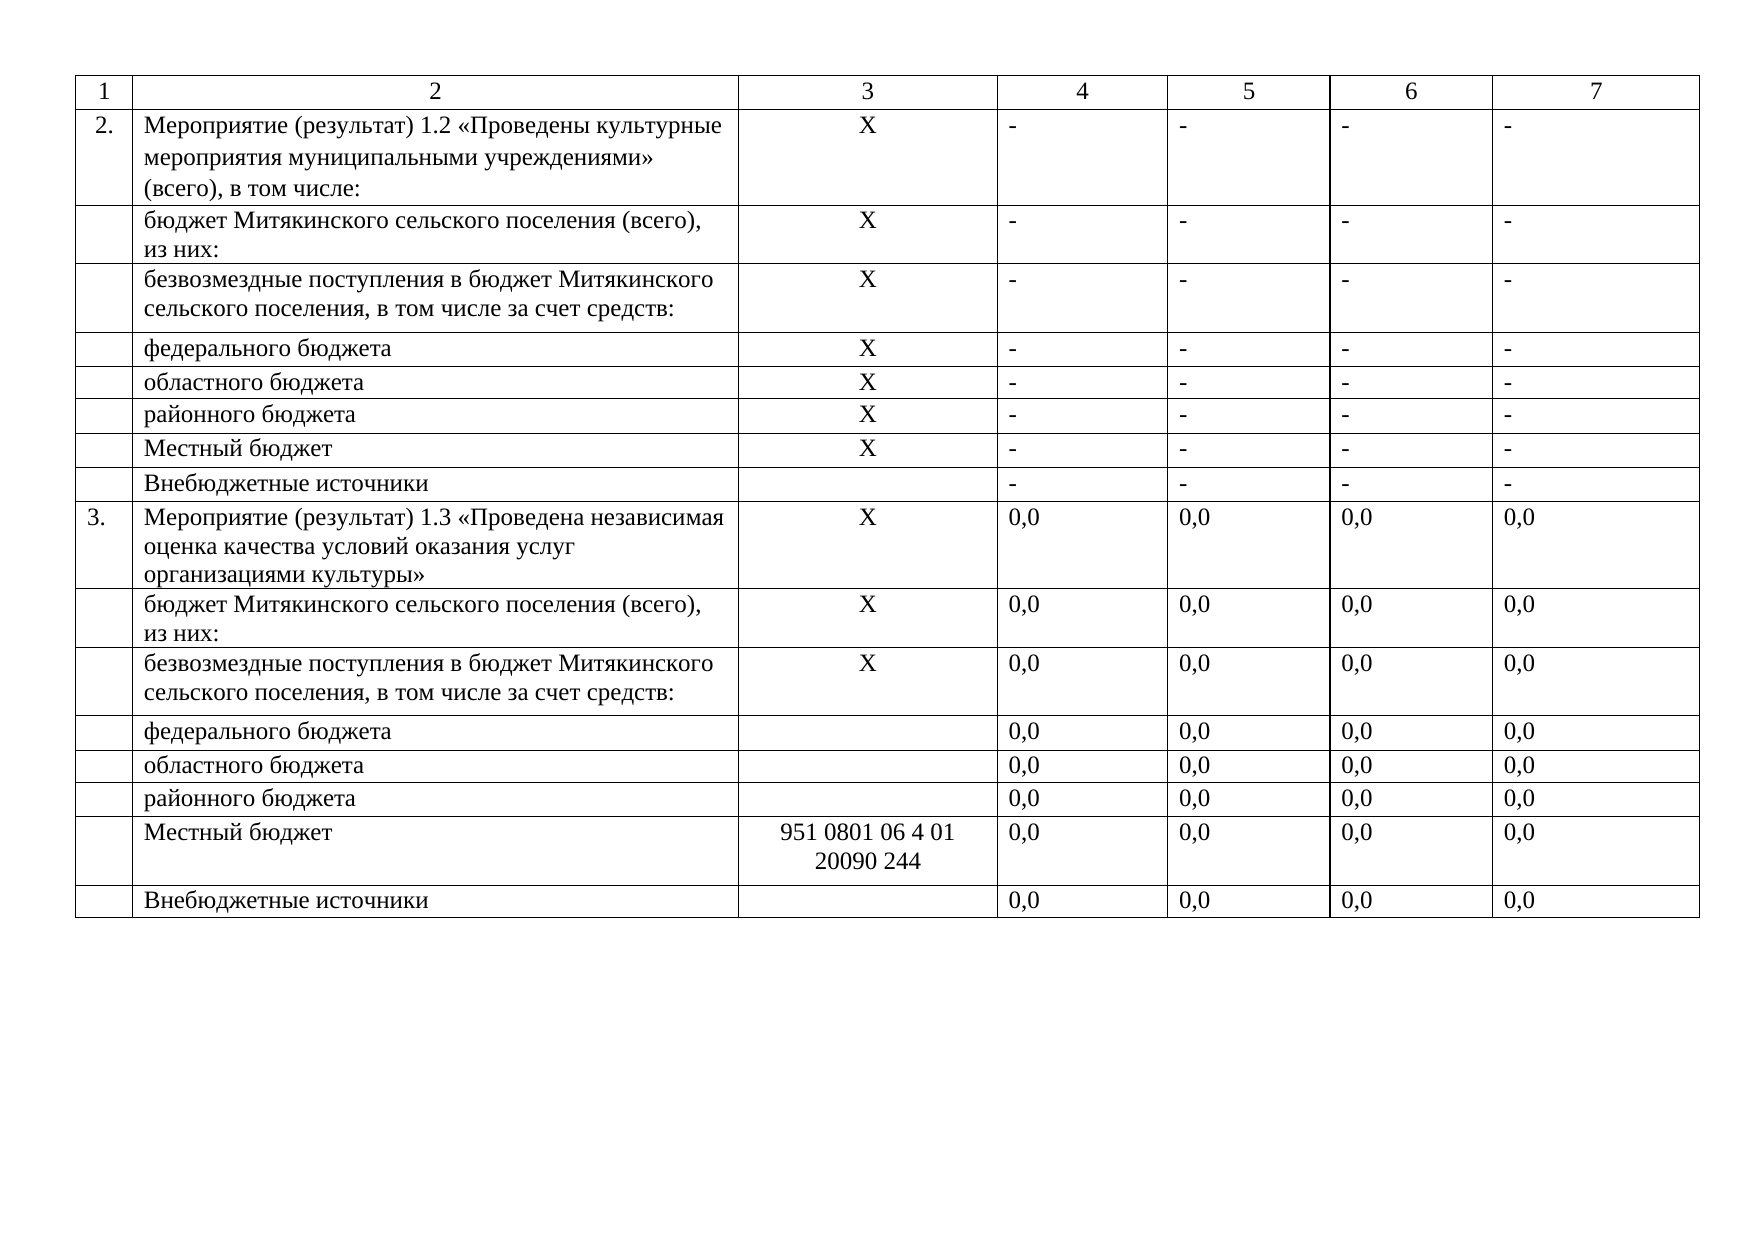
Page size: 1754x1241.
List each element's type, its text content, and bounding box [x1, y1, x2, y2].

table_cell районного бюджета [133, 783, 738, 816]
table_cell - [998, 206, 1167, 263]
table_cell - [1168, 206, 1329, 263]
table_cell - [1168, 110, 1329, 204]
table_cell 0,0 [1168, 648, 1329, 715]
table_cell - [998, 468, 1167, 501]
table_cell 0,0 [1331, 648, 1492, 715]
table_cell безвозмездные поступления в бюджет Митякинского сельского поселения, в том числе за счет средств: [133, 648, 738, 715]
table_cell 0,0 [1493, 886, 1699, 917]
table_cell - [1168, 468, 1329, 501]
table_cell 0,0 [1493, 817, 1699, 884]
table_cell 0,0 [998, 648, 1167, 715]
table_cell - [1493, 399, 1699, 432]
table_cell 0,0 [998, 716, 1167, 749]
table_header 6 [1331, 76, 1492, 109]
table_header 2 [133, 76, 738, 109]
table_cell Х [739, 399, 997, 432]
table_header 3 [739, 76, 997, 109]
table_cell бюджет Митякинского сельского поселения (всего), из них: [133, 589, 738, 647]
table_cell Х [739, 367, 997, 398]
table_cell [739, 468, 997, 501]
table_cell - [1331, 468, 1492, 501]
table_cell Местный бюджет [133, 434, 738, 467]
table_cell Х [739, 110, 997, 204]
table_cell [76, 434, 132, 467]
table_cell 0,0 [1331, 817, 1492, 884]
table_cell - [1331, 110, 1492, 204]
table_cell 0,0 [1168, 886, 1329, 917]
table_header 7 [1493, 76, 1699, 109]
table_cell - [1331, 264, 1492, 332]
table_cell 0,0 [1493, 648, 1699, 715]
table_cell [76, 716, 132, 749]
table_cell 0,0 [1331, 589, 1492, 647]
table_cell 0,0 [998, 886, 1167, 917]
table_cell [76, 333, 132, 366]
table_cell [76, 367, 132, 398]
table_cell - [1168, 333, 1329, 366]
table_header 5 [1168, 76, 1329, 109]
table_cell - [1493, 206, 1699, 263]
table_cell - [998, 264, 1167, 332]
table_cell областного бюджета [133, 751, 738, 782]
table_cell [76, 264, 132, 332]
table_cell 0,0 [1331, 502, 1492, 588]
table_cell 0,0 [1168, 783, 1329, 816]
table_cell 0,0 [1331, 783, 1492, 816]
table_cell Внебюджетные источники [133, 886, 738, 917]
table_cell 0,0 [1168, 502, 1329, 588]
table_cell 0,0 [1331, 716, 1492, 749]
table_cell [739, 886, 997, 917]
table_cell областного бюджета [133, 367, 738, 398]
table_cell 951 0801 06 4 01 20090 244 [739, 817, 997, 884]
table_cell - [1168, 399, 1329, 432]
table_cell [739, 783, 997, 816]
table_cell [76, 751, 132, 782]
table_cell 0,0 [1493, 716, 1699, 749]
table_cell 0,0 [1493, 751, 1699, 782]
table_cell - [1493, 333, 1699, 366]
table_header 1 [76, 76, 132, 109]
table_cell - [998, 110, 1167, 204]
table_cell [76, 206, 132, 263]
table_cell 0,0 [1168, 817, 1329, 884]
table_cell 0,0 [1331, 751, 1492, 782]
table_cell - [998, 434, 1167, 467]
table_cell безвозмездные поступления в бюджет Митякинского сельского поселения, в том числе за счет средств: [133, 264, 738, 332]
table_cell - [1331, 399, 1492, 432]
table_cell [76, 468, 132, 501]
table_cell - [1493, 264, 1699, 332]
table_cell - [998, 367, 1167, 398]
table_cell - [1331, 434, 1492, 467]
table_cell - [1168, 434, 1329, 467]
table_cell - [1331, 333, 1492, 366]
table_cell 3. [76, 502, 132, 588]
table_cell Х [739, 264, 997, 332]
table_cell федерального бюджета [133, 716, 738, 749]
table_cell 0,0 [1331, 886, 1492, 917]
table_cell - [1493, 110, 1699, 204]
table_cell Х [739, 502, 997, 588]
table_cell 0,0 [1493, 589, 1699, 647]
table_cell районного бюджета [133, 399, 738, 432]
table_cell [76, 589, 132, 647]
table_cell - [1331, 206, 1492, 263]
table_cell 0,0 [1168, 751, 1329, 782]
table_cell Х [739, 434, 997, 467]
table_cell Местный бюджет [133, 817, 738, 884]
table_cell - [998, 399, 1167, 432]
table_cell - [1493, 468, 1699, 501]
table_cell Мероприятие (результат) 1.3 «Проведена независимая оценка качества условий оказания услуг организациями культуры» [133, 502, 738, 588]
table_cell [76, 648, 132, 715]
table_cell Внебюджетные источники [133, 468, 738, 501]
table_cell - [998, 333, 1167, 366]
table_cell [76, 817, 132, 884]
table_cell 0,0 [998, 502, 1167, 588]
table_cell - [1493, 367, 1699, 398]
table_cell Х [739, 206, 997, 263]
table_cell 0,0 [998, 783, 1167, 816]
table_cell [76, 886, 132, 917]
table_header 4 [998, 76, 1167, 109]
table_cell 0,0 [1168, 589, 1329, 647]
table_cell - [1168, 264, 1329, 332]
table_cell [739, 751, 997, 782]
table_cell 0,0 [1168, 716, 1329, 749]
table_cell 0,0 [998, 817, 1167, 884]
table_cell [76, 399, 132, 432]
table_cell 0,0 [998, 589, 1167, 647]
table_cell Х [739, 589, 997, 647]
table_cell 2. [76, 110, 132, 204]
table_cell 0,0 [1493, 502, 1699, 588]
table_cell 0,0 [998, 751, 1167, 782]
table_cell - [1168, 367, 1329, 398]
table_cell бюджет Митякинского сельского поселения (всего), из них: [133, 206, 738, 263]
table_cell - [1331, 367, 1492, 398]
table_cell Мероприятие (результат) 1.2 «Проведены культурные мероприятия муниципальными учреждениями» (всего), в том числе: [133, 110, 738, 204]
table_cell 0,0 [1493, 783, 1699, 816]
table_cell Х [739, 333, 997, 366]
table_cell Х [739, 648, 997, 715]
table_cell федерального бюджета [133, 333, 738, 366]
table_cell [739, 716, 997, 749]
table_cell [76, 783, 132, 816]
table_cell - [1493, 434, 1699, 467]
